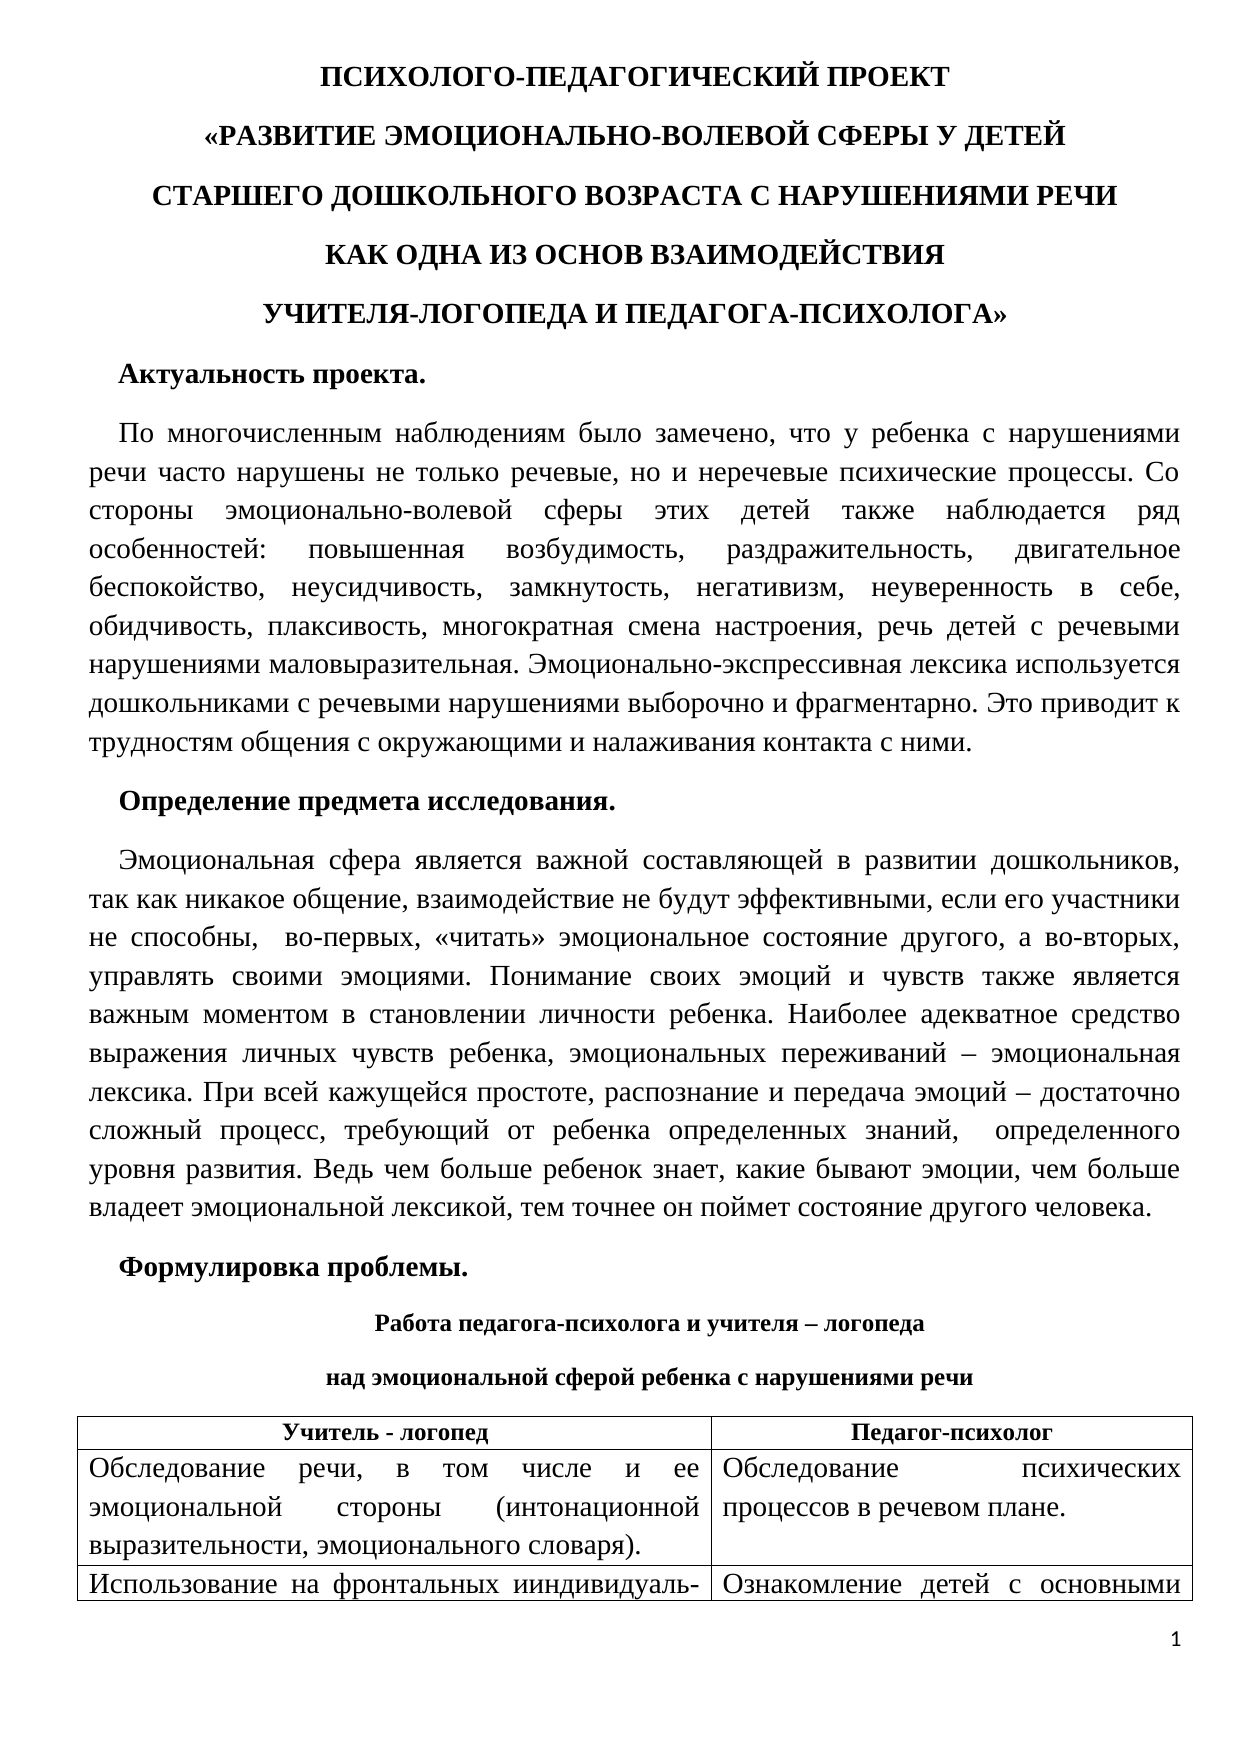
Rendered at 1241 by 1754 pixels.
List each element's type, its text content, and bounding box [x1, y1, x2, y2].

text Работа педагога-психолога и учителя – логопеда [89, 1308, 1181, 1337]
text Эмоциональная сфера является важной составляющей в развитии дошкольников, так как никакое общение, взаимодействие не будут эффективными, если его участники не способны, во-первых, «читать» эмоциональное состояние другого, а во-вторых, управлять своими эмоциями. Понимание своих эмоций и чувств также является важным моментом в становлении личности ребенка. Наиболее адекватное средство выражения личных чувств ребенка, эмоциональных переживаний – эмоциональная лексика. При всей кажущейся простоте, распознание и передача эмоций – достаточно сложный процесс, требующий от ребенка определенных знаний, определенного уровня развития. Ведь чем больше ребенок знает, какие бывают эмоции, чем больше владеет эмоциональной лексикой, тем точнее он поймет состояние другого человека. [89, 842, 1181, 1223]
text КАК ОДНА ИЗ ОСНОВ ВЗАИМОДЕЙСТВИЯ [89, 237, 1181, 271]
text Определение предмета исследования. [89, 783, 1181, 817]
table_header Педагог-психолог [712, 1417, 1192, 1449]
table_cell Обследование психических процессов в речевом плане. [712, 1450, 1192, 1565]
text «РАЗВИТИЕ ЭМОЦИОНАЛЬНО-ВОЛЕВОЙ СФЕРЫ У ДЕТЕЙ [89, 118, 1181, 152]
text СТАРШЕГО ДОШКОЛЬНОГО ВОЗРАСТА С НАРУШЕНИЯМИ РЕЧИ [89, 178, 1181, 211]
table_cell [78, 1566, 711, 1599]
text над эмоциональной сферой ребенка с нарушениями речи [89, 1362, 1181, 1391]
text Актуальность проекта. [89, 356, 1181, 389]
text ПСИХОЛОГО-ПЕДАГОГИЧЕСКИЙ ПРОЕКТ [89, 59, 1181, 93]
table_cell Обследование речи, в том числе и ее эмоциональной стороны (интонационной выразительности, эмоционального словаря). [78, 1450, 711, 1565]
text По многочисленным наблюдениям было замечено, что у ребенка с нарушениями речи часто нарушены не только речевые, но и неречевые психические процессы. Со стороны эмоционально-волевой сферы этих детей также наблюдается ряд особенностей: повышенная возбудимость, раздражительность, двигательное беспокойство, неусидчивость, замкнутость, негативизм, неуверенность в себе, обидчивость, плаксивость, многократная смена настроения, речь детей с речевыми нарушениями маловыразительная. Эмоционально-экспрессивная лексика используется дошкольниками с речевыми нарушениями выборочно и фрагментарно. Это приводит к трудностям общения с окружающими и налаживания контакта с ними. [89, 415, 1181, 757]
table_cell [712, 1566, 1192, 1599]
table_header Учитель - логопед [78, 1417, 711, 1449]
text УЧИТЕЛЯ-ЛОГОПЕДА И ПЕДАГОГА-ПСИХОЛОГА» [89, 297, 1181, 330]
text Формулировка проблемы. [89, 1249, 1181, 1282]
